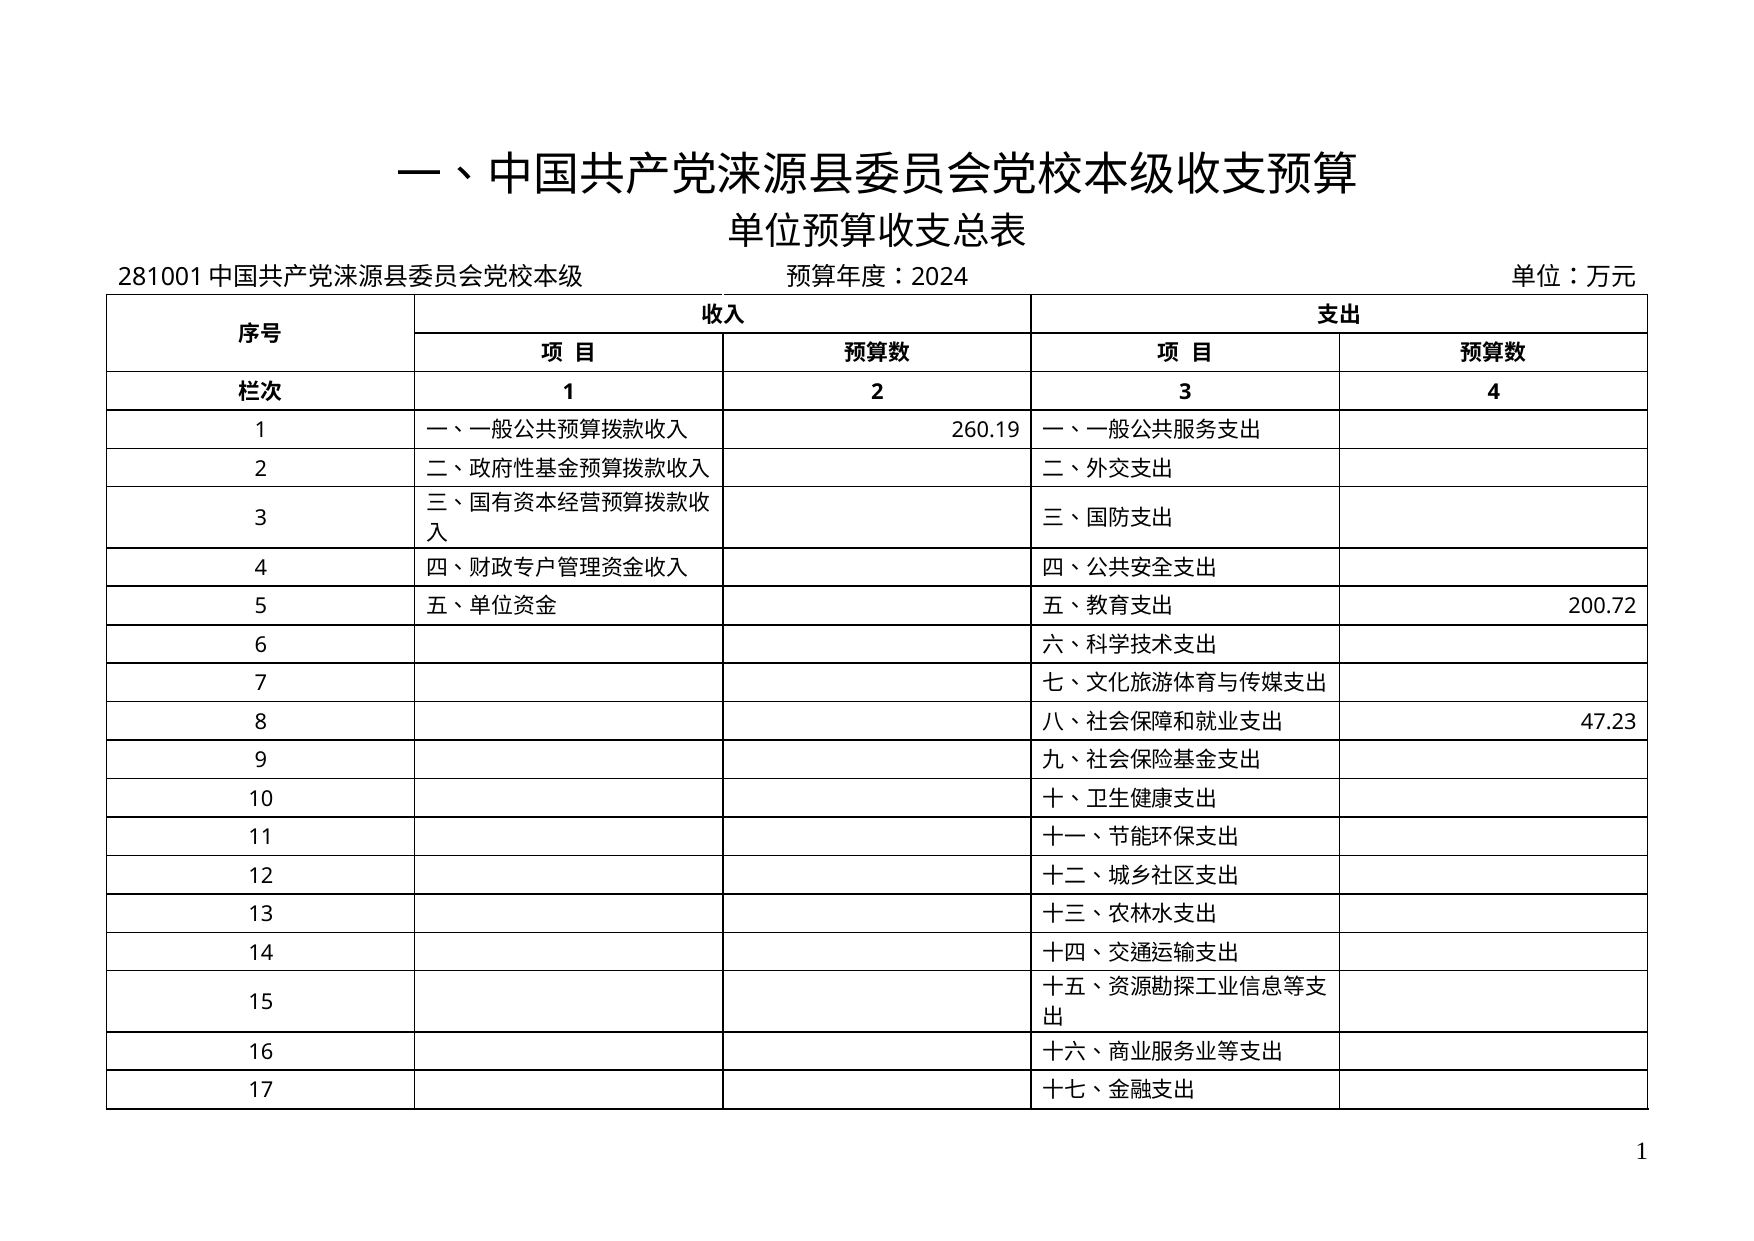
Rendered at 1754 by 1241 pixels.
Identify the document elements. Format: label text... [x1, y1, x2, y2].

table_cell 项 目 [1032, 334, 1339, 371]
table_cell 六、科学技术支出 [1032, 626, 1339, 662]
table_cell 五、单位资金 [415, 587, 722, 624]
table_cell 十一、节能环保支出 [1032, 818, 1339, 854]
table_cell [1340, 487, 1647, 547]
table_cell 3 [107, 487, 414, 547]
table_cell [724, 449, 1030, 486]
table_cell 十六、商业服务业等支出 [1032, 1033, 1339, 1069]
table_cell [1340, 895, 1647, 931]
table_cell [415, 626, 722, 662]
table_cell [415, 741, 722, 778]
table_cell 15 [107, 971, 414, 1031]
table_cell 47.23 [1340, 702, 1647, 739]
table_cell 17 [107, 1071, 414, 1108]
table_cell [724, 626, 1030, 662]
table_cell [415, 856, 722, 893]
table_cell 十二、城乡社区支出 [1032, 856, 1339, 893]
table_cell [1340, 449, 1647, 486]
table_cell 九、社会保险基金支出 [1032, 741, 1339, 778]
table_cell 栏次 [107, 372, 414, 409]
table_cell [415, 818, 722, 854]
table_cell 十、卫生健康支出 [1032, 779, 1339, 816]
table_cell 八、社会保障和就业支出 [1032, 702, 1339, 739]
table_cell [415, 933, 722, 970]
table_cell 四、公共安全支出 [1032, 549, 1339, 585]
table_cell 260.19 [724, 411, 1030, 447]
table_cell 10 [107, 779, 414, 816]
table_cell [415, 702, 722, 739]
table_cell [724, 741, 1030, 778]
table_cell 2 [107, 449, 414, 486]
table_cell [415, 1033, 722, 1069]
table_cell 11 [107, 818, 414, 854]
table_cell 十四、交通运输支出 [1032, 933, 1339, 970]
table_cell 三、国防支出 [1032, 487, 1339, 547]
table_cell [415, 664, 722, 701]
table_cell 4 [1340, 372, 1647, 409]
table_cell 项 目 [415, 334, 722, 371]
table_cell [724, 971, 1030, 1031]
table_cell 一、一般公共服务支出 [1032, 411, 1339, 447]
table_cell 4 [107, 549, 414, 585]
table_cell 预算数 [724, 334, 1030, 371]
table_cell 五、教育支出 [1032, 587, 1339, 624]
table_cell [1340, 856, 1647, 893]
table_header 281001中国共产党涞源县委员会党校本级 [107, 257, 722, 294]
table_cell 16 [107, 1033, 414, 1069]
table_cell [1340, 411, 1647, 447]
table_cell 6 [107, 626, 414, 662]
table_cell 2 [724, 372, 1030, 409]
table_cell 3 [1032, 372, 1339, 409]
table_cell [724, 664, 1030, 701]
table_cell [1340, 933, 1647, 970]
table_cell [1340, 626, 1647, 662]
table_cell 14 [107, 933, 414, 970]
table_cell [1340, 1071, 1647, 1108]
table_cell [1340, 664, 1647, 701]
table_cell 1 [107, 411, 414, 447]
table_cell [724, 895, 1030, 931]
table_cell [724, 702, 1030, 739]
table_cell [1340, 818, 1647, 854]
table_cell [724, 1071, 1030, 1108]
table_cell 12 [107, 856, 414, 893]
table_cell 十五、资源勘探工业信息等支出 [1032, 971, 1339, 1031]
table_cell 四、财政专户管理资金收入 [415, 549, 722, 585]
table_cell [1340, 549, 1647, 585]
text 一、中国共产党涞源县委员会党校本级收支预算 [106, 142, 1648, 204]
table_cell 200.72 [1340, 587, 1647, 624]
table_cell [724, 587, 1030, 624]
table_cell [724, 549, 1030, 585]
table_cell [1340, 741, 1647, 778]
table_cell [415, 1071, 722, 1108]
table_cell [415, 971, 722, 1031]
table_cell 7 [107, 664, 414, 701]
table_header 单位：万元 [1032, 257, 1647, 294]
table_cell 二、外交支出 [1032, 449, 1339, 486]
table_cell [724, 779, 1030, 816]
table_cell [415, 895, 722, 931]
table_cell 十三、农林水支出 [1032, 895, 1339, 931]
table_cell [1340, 971, 1647, 1031]
table_cell 十七、金融支出 [1032, 1071, 1339, 1108]
table_cell 二、政府性基金预算拨款收入 [415, 449, 722, 486]
text 单位预算收支总表 [106, 204, 1648, 255]
table_cell 5 [107, 587, 414, 624]
table_cell 三、国有资本经营预算拨款收入 [415, 487, 722, 547]
table_cell 1 [415, 372, 722, 409]
table_cell 支出 [1032, 295, 1647, 332]
table_cell [415, 779, 722, 816]
table_cell 七、文化旅游体育与传媒支出 [1032, 664, 1339, 701]
table_cell [724, 933, 1030, 970]
table_cell [724, 818, 1030, 854]
table_cell [724, 856, 1030, 893]
table_cell 一、一般公共预算拨款收入 [415, 411, 722, 447]
table_cell 9 [107, 741, 414, 778]
table_cell [1340, 779, 1647, 816]
table_cell 收入 [415, 295, 1030, 332]
table_cell [724, 487, 1030, 547]
table_cell 8 [107, 702, 414, 739]
table_cell [1340, 1033, 1647, 1069]
table_cell [724, 1033, 1030, 1069]
table_cell 序号 [107, 295, 414, 371]
table_header 预算年度：2024 [724, 257, 1030, 294]
table_cell 预算数 [1340, 334, 1647, 371]
table_cell 13 [107, 895, 414, 931]
